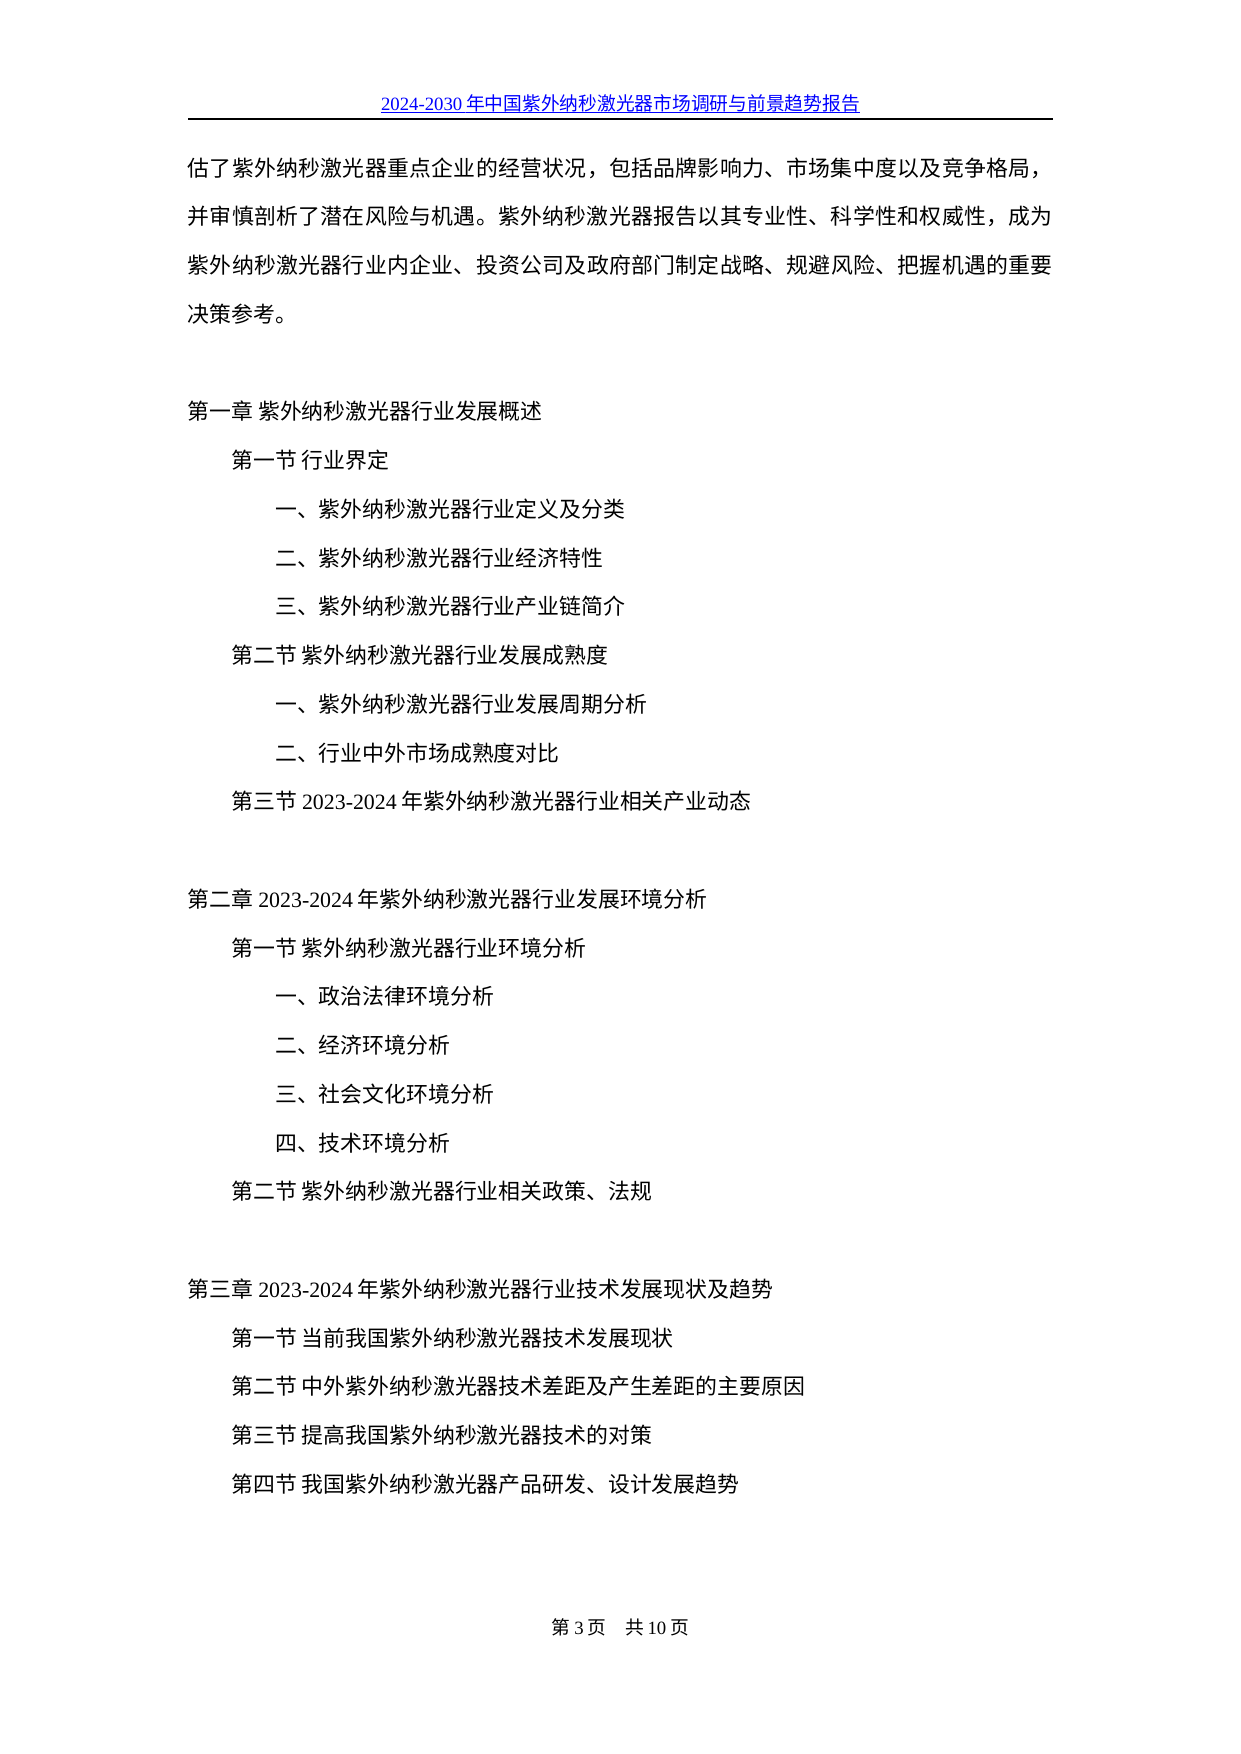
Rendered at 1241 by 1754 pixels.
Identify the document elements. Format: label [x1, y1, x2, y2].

text [187, 150, 1053, 1499]
